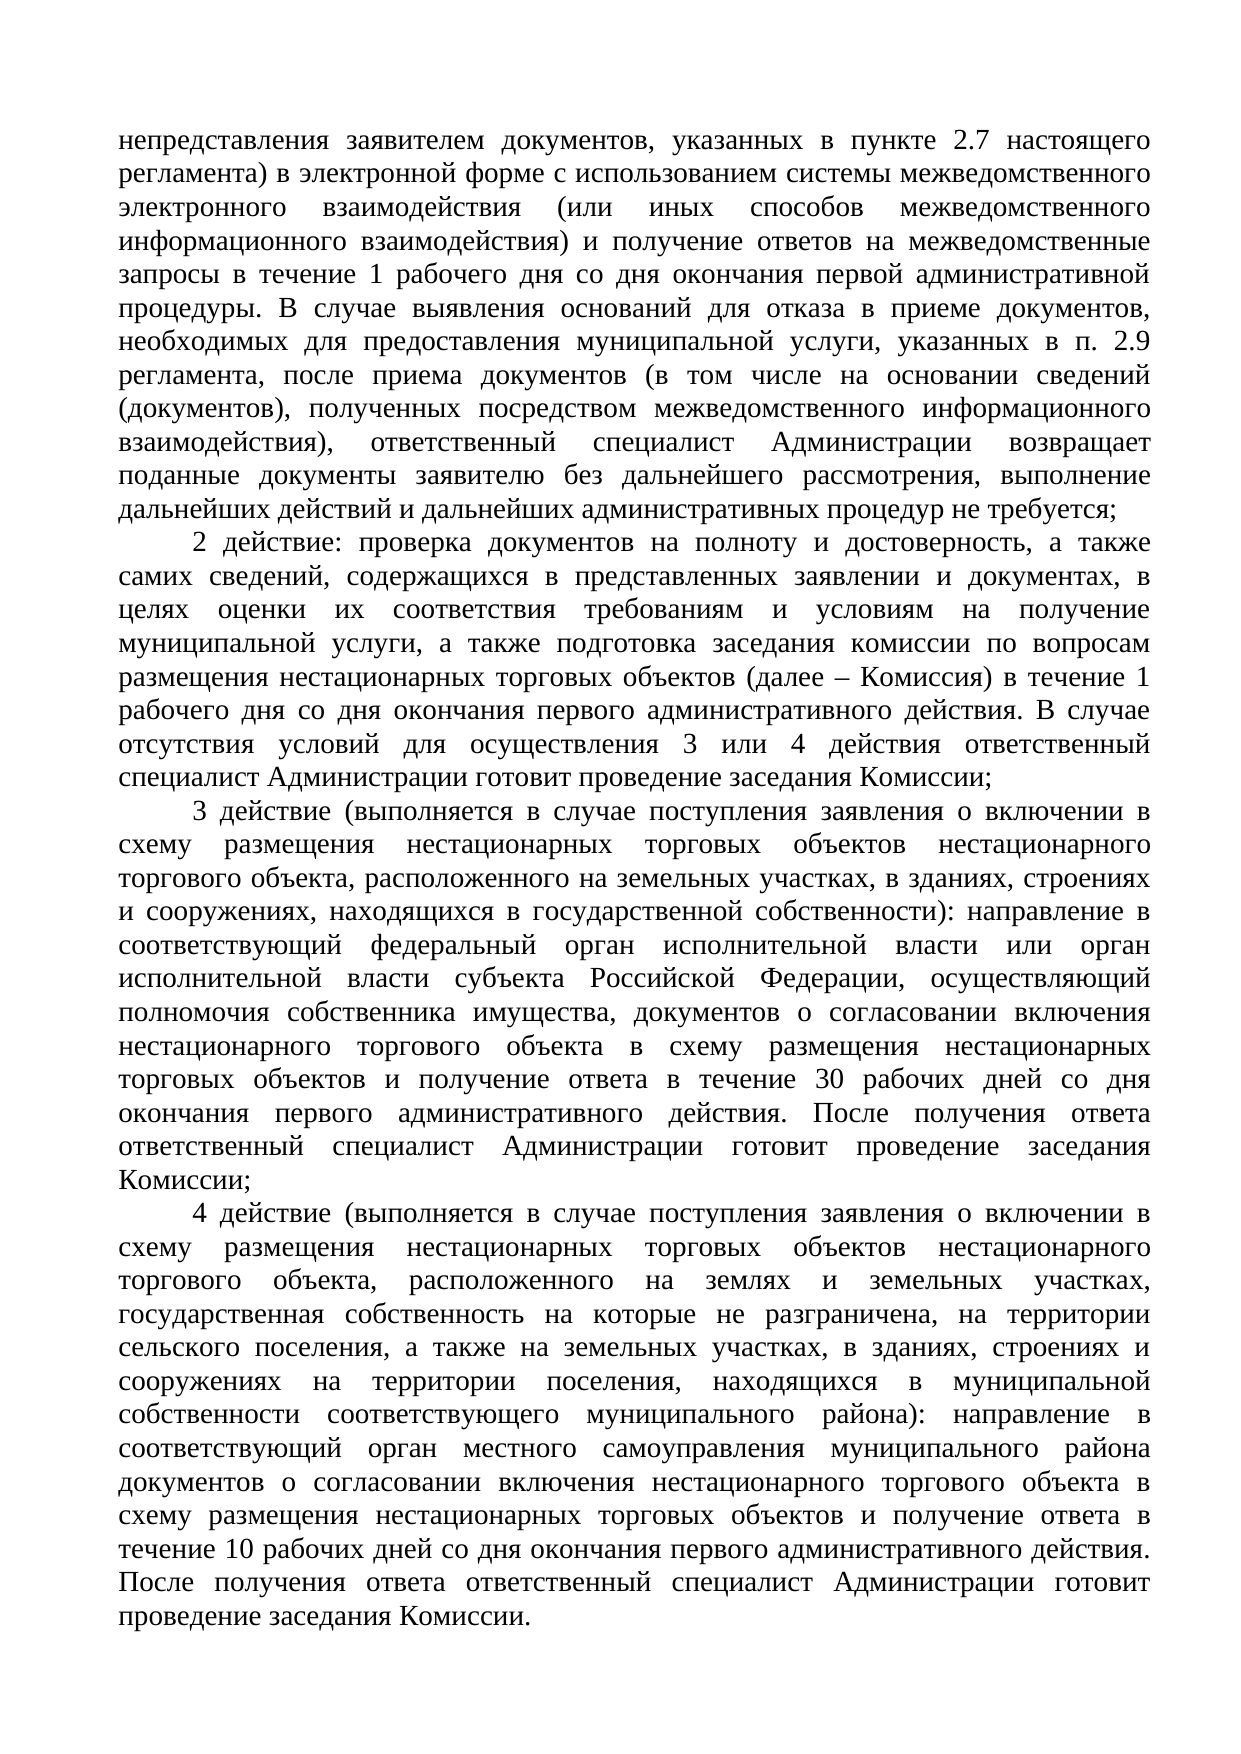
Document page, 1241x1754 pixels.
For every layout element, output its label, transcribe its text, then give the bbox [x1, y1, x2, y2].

text 2 действие: проверка документов на полноту и достоверность, а также самих сведений, содержащихся в представленных заявлении и документах, в целях оценки их соответствия требованиям и условиям на получение муниципальной услуги, а также подготовка заседания комиссии по вопросам размещения нестационарных торговых объектов (далее – Комиссия) в течение 1 рабочего дня со дня окончания первого административного действия. В случае отсутствия условий для осуществления 3 или 4 действия ответственный специалист Администрации готовит проведение заседания Комиссии; [118, 524, 1152, 793]
text 3 действие (выполняется в случае поступления заявления о включении в схему размещения нестационарных торговых объектов нестационарного торгового объекта, расположенного на земельных участках, в зданиях, строениях и сооружениях, находящихся в государственной собственности): направление в соответствующий федеральный орган исполнительной власти или орган исполнительной власти субъекта Российской Федерации, осуществляющий полномочия собственника имущества, документов о согласовании включения нестационарного торгового объекта в схему размещения нестационарных торговых объектов и получение ответа в течение 30 рабочих дней со дня окончания первого административного действия. После получения ответа ответственный специалист Администрации готовит проведение заседания Комиссии; [118, 793, 1152, 1195]
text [118, 122, 1152, 524]
text 4 действие (выполняется в случае поступления заявления о включении в схему размещения нестационарных торговых объектов нестационарного торгового объекта, расположенного на землях и земельных участках, государственная собственность на которые не разграничена, на территории сельского поселения, а также на земельных участках, в зданиях, строениях и сооружениях на территории поселения, находящихся в муниципальной собственности соответствующего муниципального района): направление в соответствующий орган местного самоуправления муниципального района документов о согласовании включения нестационарного торгового объекта в схему размещения нестационарных торговых объектов и получение ответа в течение 10 рабочих дней со дня окончания первого административного действия. После получения ответа ответственный специалист Администрации готовит проведение заседания Комиссии. [118, 1195, 1152, 1631]
